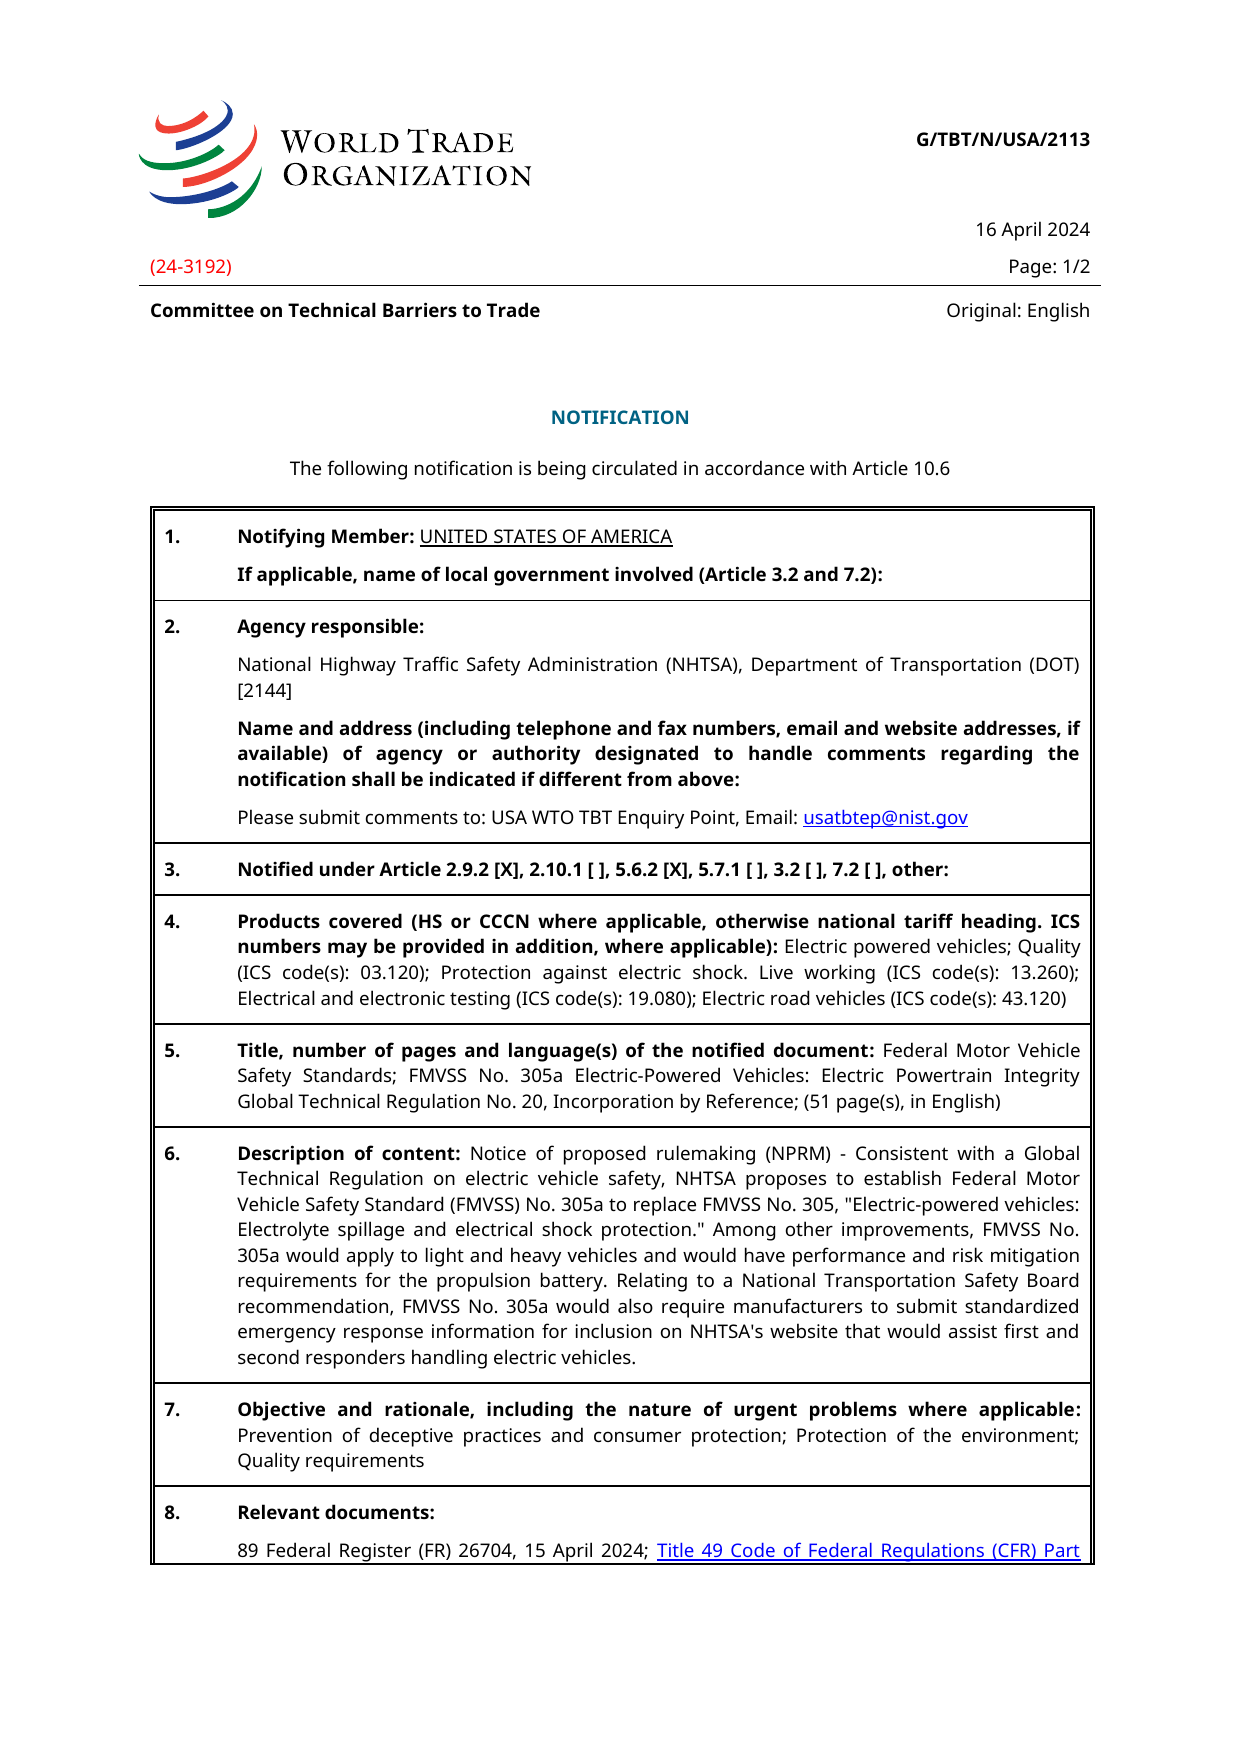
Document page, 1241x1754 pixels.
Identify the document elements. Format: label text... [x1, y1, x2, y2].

title NOTIFICATION [150, 405, 1090, 430]
table_cell 5. [155, 1025, 225, 1126]
table_header Notifying Member: UNITED STATES OF AMERICA If applicable, name of local government involved (Article 3.2 and 7.2): [225, 511, 1090, 599]
table_cell 8. [155, 1487, 225, 1563]
table_cell 4. [155, 896, 225, 1023]
table_cell 6. [155, 1128, 225, 1382]
table_cell 7. [155, 1384, 225, 1485]
table_cell Products covered (HS or CCCN where applicable, otherwise national tariff heading. ICS numbers may be provided in addition, where applicable): Electric powered vehicles; Quality (ICS code(s): 03.120); Protection against electric shock. Live working (ICS code(s): 13.260); Electrical and electronic testing (ICS code(s): 19.080); Electric road vehicles (ICS code(s): 43.120) [225, 896, 1090, 1023]
table_cell 2. [155, 601, 225, 842]
table_cell Agency responsible: National Highway Traffic Safety Administration (NHTSA), Department of Transportation (DOT) [2144] Name and address (including telephone and fax numbers, email and website addresses, if available) of agency or authority designated to handle comments regarding the notification shall be indicated if different from above: Please submit comments to: USA WTO TBT Enquiry Point, Email: usatbtep@nist.gov [225, 601, 1090, 842]
table_cell Notified under Article 2.9.2 [X], 2.10.1 [ ], 5.6.2 [X], 5.7.1 [ ], 3.2 [ ], 7.2 [ ], other: [225, 844, 1090, 894]
table_header 1. [155, 511, 225, 599]
text The following notification is being circulated in accordance with Article 10.6 [150, 455, 1090, 481]
table_cell Objective and rationale, including the nature of urgent problems where applicable: Prevention of deceptive practices and consumer protection; Protection of the environment; Quality requirements [225, 1384, 1090, 1485]
table_cell 3. [155, 844, 225, 894]
table_cell Title, number of pages and language(s) of the notified document: Federal Motor Vehicle Safety Standards; FMVSS No. 305a Electric-Powered Vehicles: Electric Powertrain Integrity Global Technical Regulation No. 20, Incorporation by Reference; (51 page(s), in English) [225, 1025, 1090, 1126]
table_cell Description of content: Notice of proposed rulemaking (NPRM) - Consistent with a Global Technical Regulation on electric vehicle safety, NHTSA proposes to establish Federal Motor Vehicle Safety Standard (FMVSS) No. 305a to replace FMVSS No. 305, "Electric-powered vehicles: Electrolyte spillage and electrical shock protection." Among other improvements, FMVSS No. 305a would apply to light and heavy vehicles and would have performance and risk mitigation requirements for the propulsion battery. Relating to a National Transportation Safety Board recommendation, FMVSS No. 305a would also require manufacturers to submit standardized emergency response information for inclusion on NHTSA's website that would assist first and second responders handling electric vehicles. [225, 1128, 1090, 1382]
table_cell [225, 1487, 1090, 1563]
